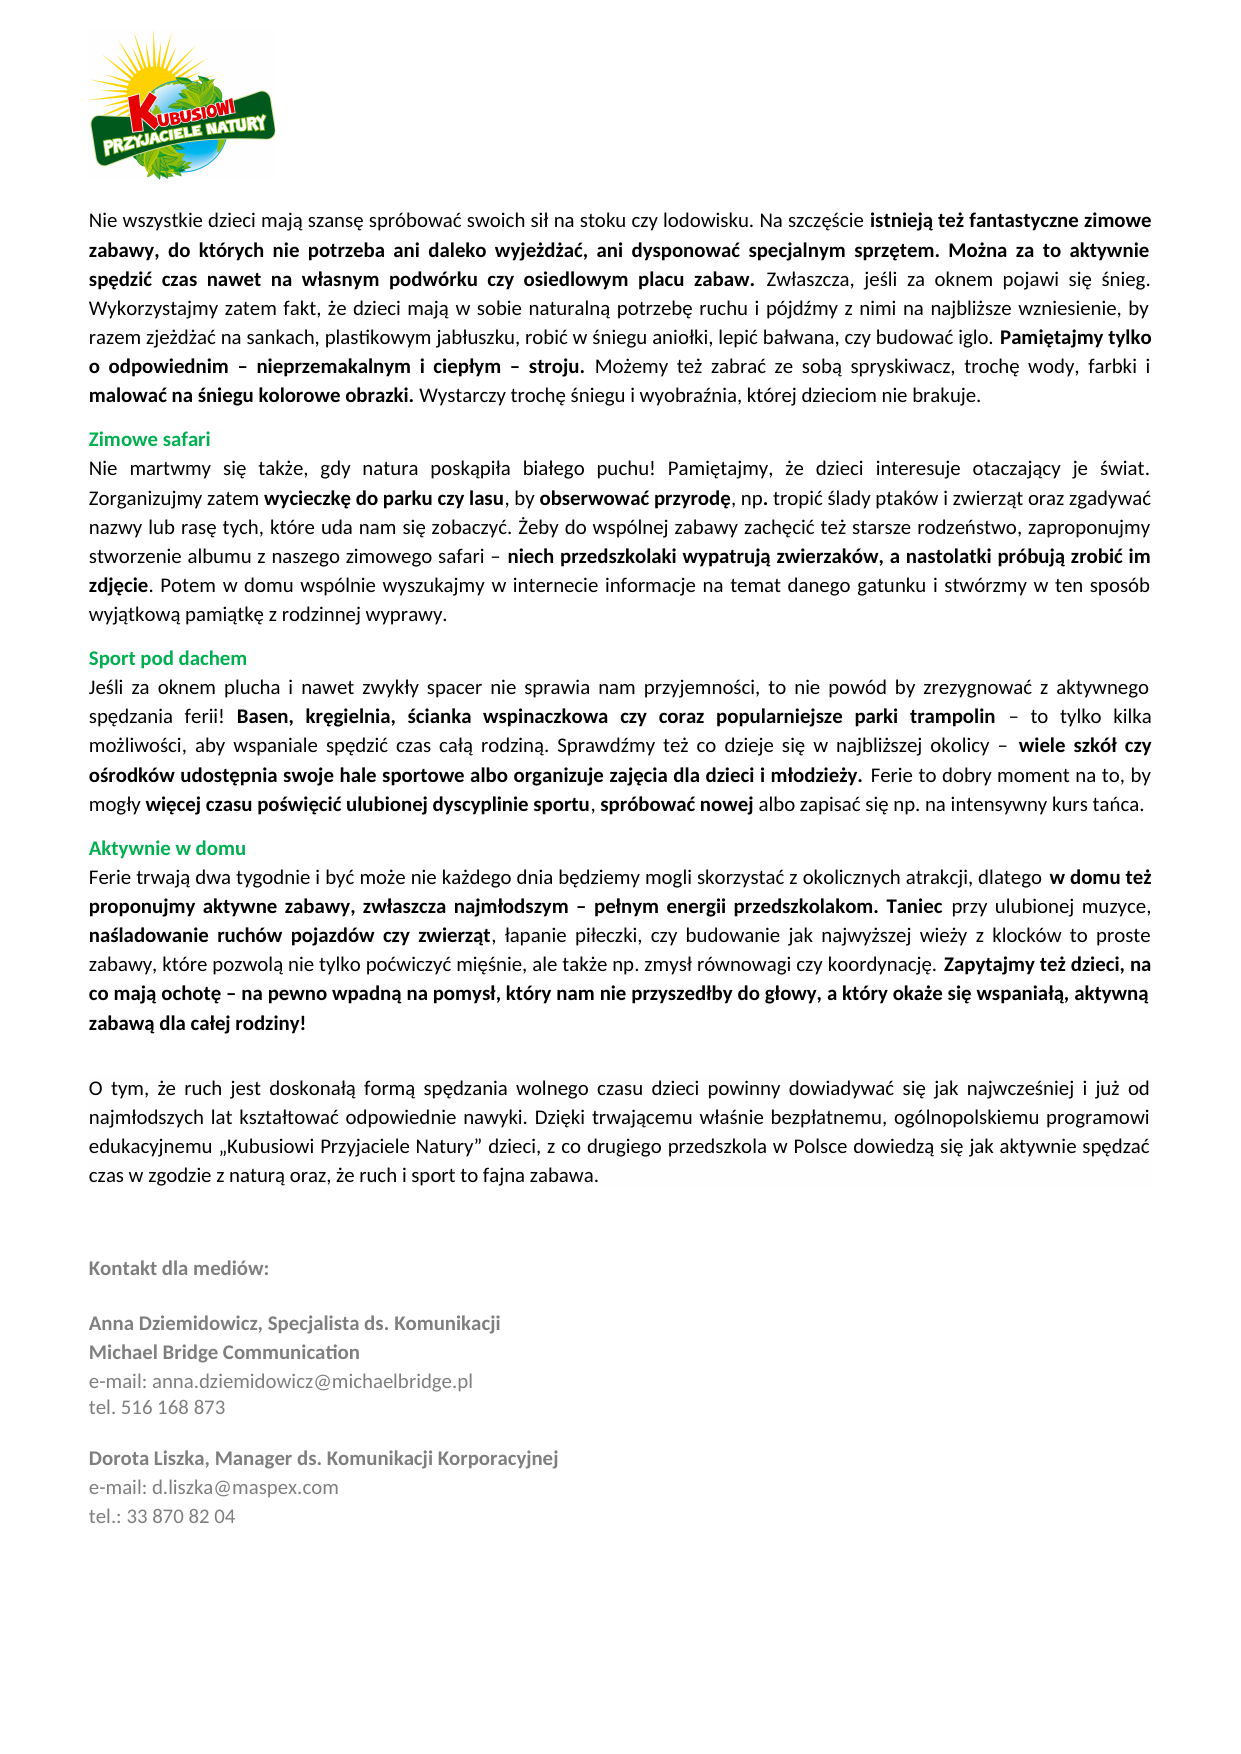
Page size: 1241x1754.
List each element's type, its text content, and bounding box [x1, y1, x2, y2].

text Aktywnie w domu [89, 835, 1152, 860]
text Nie wszystkie dzieci mają szansę spróbować swoich sił na stoku czy lodowisku. Na szczęście istnieją też fantastyczne zimowe zabawy, do których nie potrzeba ani daleko wyjeżdżać, ani dysponować specjalnym sprzętem. Można za to aktywnie spędzić czas nawet na własnym podwórku czy osiedlowym placu zabaw. Zwłaszcza, jeśli za oknem pojawi się śnieg. Wykorzystajmy zatem fakt, że dzieci mają w sobie naturalną potrzebę ruchu i pójdźmy z nimi na najbliższe wzniesienie, by razem zjeżdżać na sankach, plastikowym jabłuszku, robić w śniegu aniołki, lepić bałwana, czy budować iglo. Pamiętajmy tylko o odpowiednim – nieprzemakalnym i ciepłym – stroju. Możemy też zabrać ze sobą spryskiwacz, trochę wody, farbki i malować na śniegu kolorowe obrazki. Wystarczy trochę śniegu i wyobraźnia, której dzieciom nie brakuje. [89, 208, 1152, 408]
text Anna Dziemidowicz, Specjalista ds. Komunikacji [89, 1310, 1152, 1336]
text e-mail: anna.dziemidowicz@michaelbridge.pl [89, 1368, 1152, 1394]
text Dorota Liszka, Manager ds. Komunikacji Korporacyjnej [89, 1445, 1152, 1470]
picture [88, 29, 276, 180]
text tel. 516 168 873 [89, 1394, 1152, 1419]
text e-mail: d.liszka@maspex.com [89, 1474, 1152, 1499]
text Ferie trwają dwa tygodnie i być może nie każdego dnia będziemy mogli skorzystać z okolicznych atrakcji, dlatego w domu też proponujmy aktywne zabawy, zwłaszcza najmłodszym – pełnym energii przedszkolakom. Taniec przy ulubionej muzyce, naśladowanie ruchów pojazdów czy zwierząt, łapanie piłeczki, czy budowanie jak najwyższej wieży z klocków to proste zabawy, które pozwolą nie tylko poćwiczyć mięśnie, ale także np. zmysł równowagi czy koordynację. Zapytajmy też dzieci, na co mają ochotę – na pewno wpadną na pomysł, który nam nie przyszedłby do głowy, a który okaże się wspaniałą, aktywną zabawą dla całej rodziny! [89, 864, 1152, 1035]
text Jeśli za oknem plucha i nawet zwykły spacer nie sprawia nam przyjemności, to nie powód by zrezygnować z aktywnego spędzania ferii! Basen, kręgielnia, ścianka wspinaczkowa czy coraz popularniejsze parki trampolin – to tylko kilka możliwości, aby wspaniale spędzić czas całą rodziną. Sprawdźmy też co dzieje się w najbliższej okolicy – wiele szkół czy ośrodków udostępnia swoje hale sportowe albo organizuje zajęcia dla dzieci i młodzieży. Ferie to dobry moment na to, by mogły więcej czasu poświęcić ulubionej dyscyplinie sportu, spróbować nowej albo zapisać się np. na intensywny kurs tańca. [89, 674, 1152, 816]
text Michael Bridge Communication [89, 1339, 1152, 1365]
text tel.: 33 870 82 04 [89, 1503, 1152, 1528]
text Sport pod dachem [89, 645, 1152, 671]
text Kontakt dla mediów: [89, 1256, 1152, 1281]
text Zimowe safari [89, 426, 1152, 452]
text Nie martwmy się także, gdy natura poskąpiła białego puchu! Pamiętajmy, że dzieci interesuje otaczający je świat. Zorganizujmy zatem wycieczkę do parku czy lasu, by obserwować przyrodę, np. tropić ślady ptaków i zwierząt oraz zgadywać nazwy lub rasę tych, które uda nam się zobaczyć. Żeby do wspólnej zabawy zachęcić też starsze rodzeństwo, zaproponujmy stworzenie albumu z naszego zimowego safari – niech przedszkolaki wypatrują zwierzaków, a nastolatki próbują zrobić im zdjęcie. Potem w domu wspólnie wyszukajmy w internecie informacje na temat danego gatunku i stwórzmy w ten sposób wyjątkową pamiątkę z rodzinnej wyprawy. [89, 456, 1152, 627]
text O tym, że ruch jest doskonałą formą spędzania wolnego czasu dzieci powinny dowiadywać się jak najwcześniej i już od najmłodszych lat kształtować odpowiednie nawyki. Dzięki trwającemu właśnie bezpłatnemu, ogólnopolskiemu programowi edukacyjnemu „Kubusiowi Przyjaciele Natury” dzieci, z co drugiego przedszkola w Polsce dowiedzą się jak aktywnie spędzać czas w zgodzie z naturą oraz, że ruch i sport to fajna zabawa. [89, 1075, 1152, 1188]
